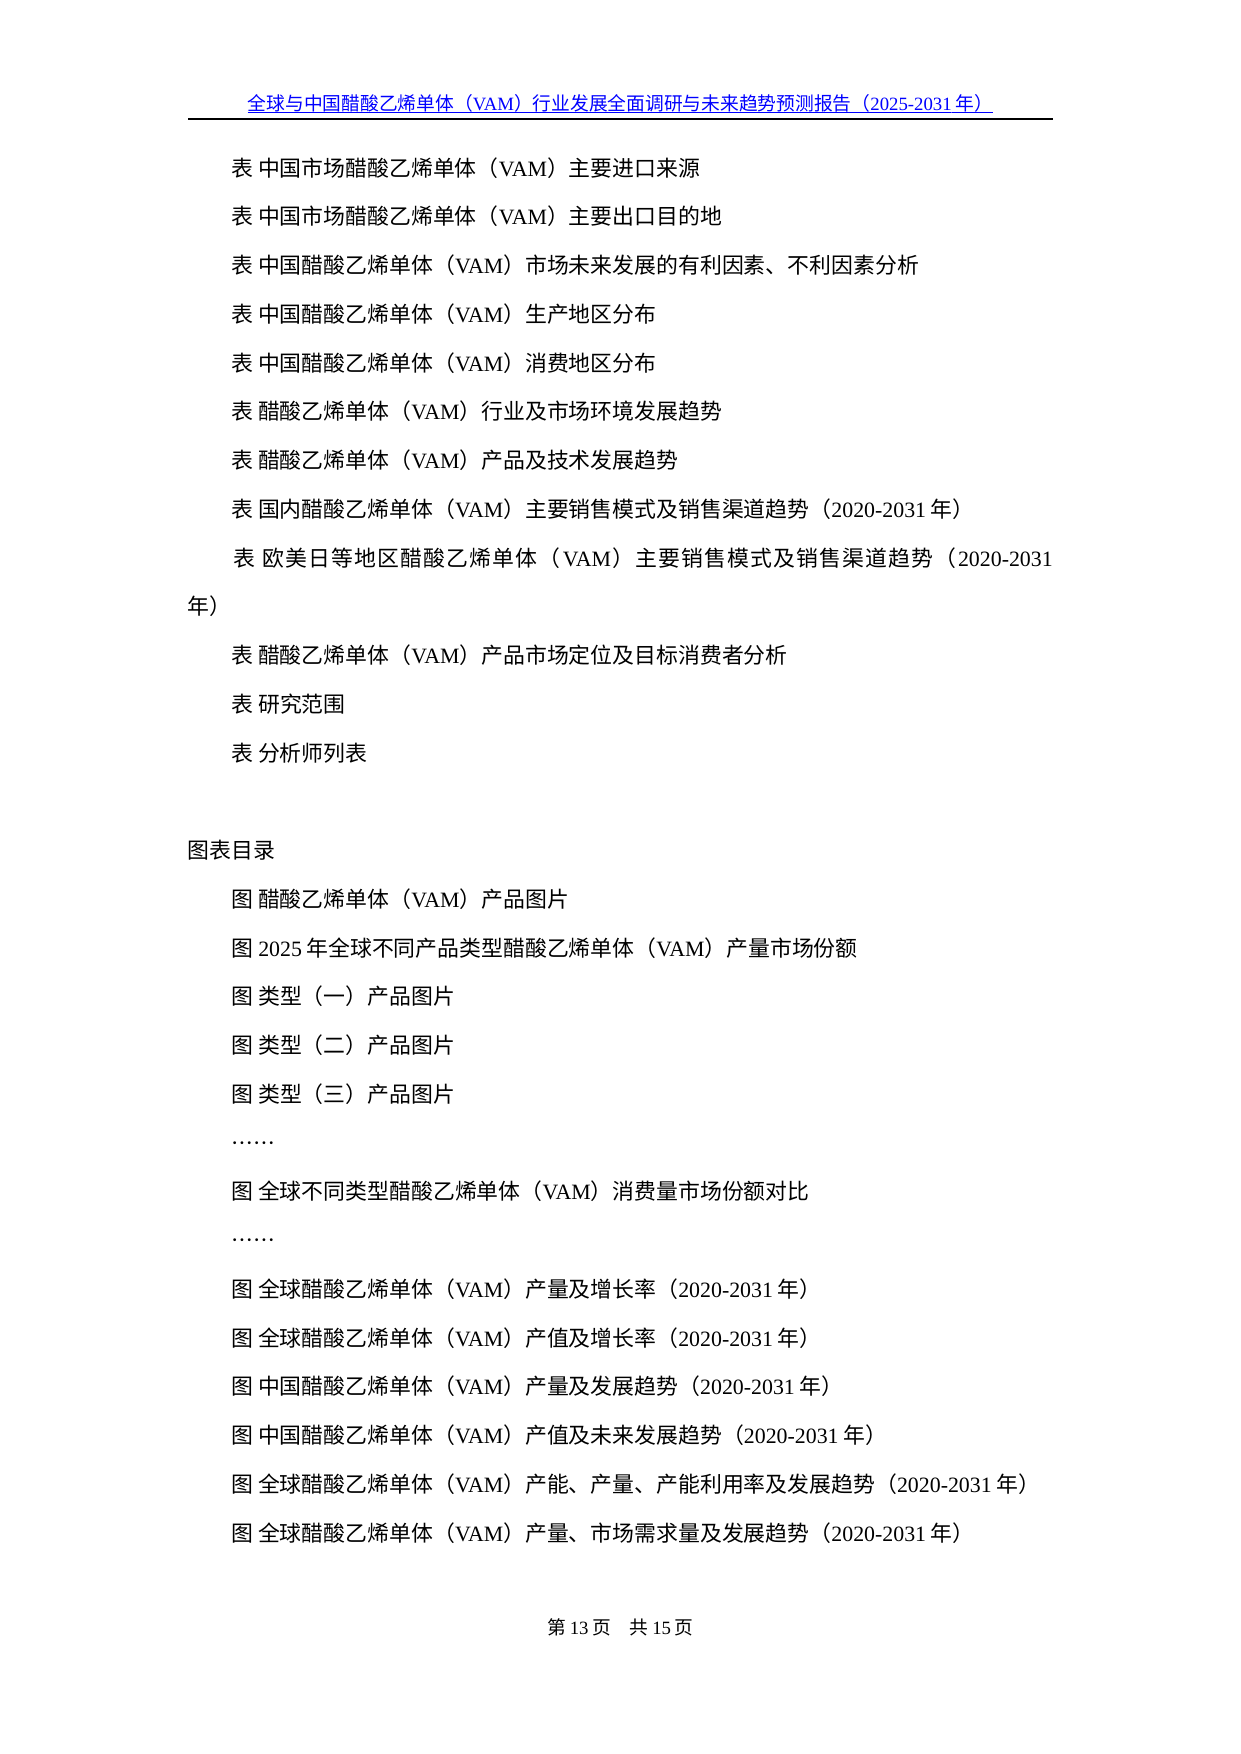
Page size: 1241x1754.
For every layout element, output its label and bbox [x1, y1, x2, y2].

text [187, 150, 1053, 1548]
